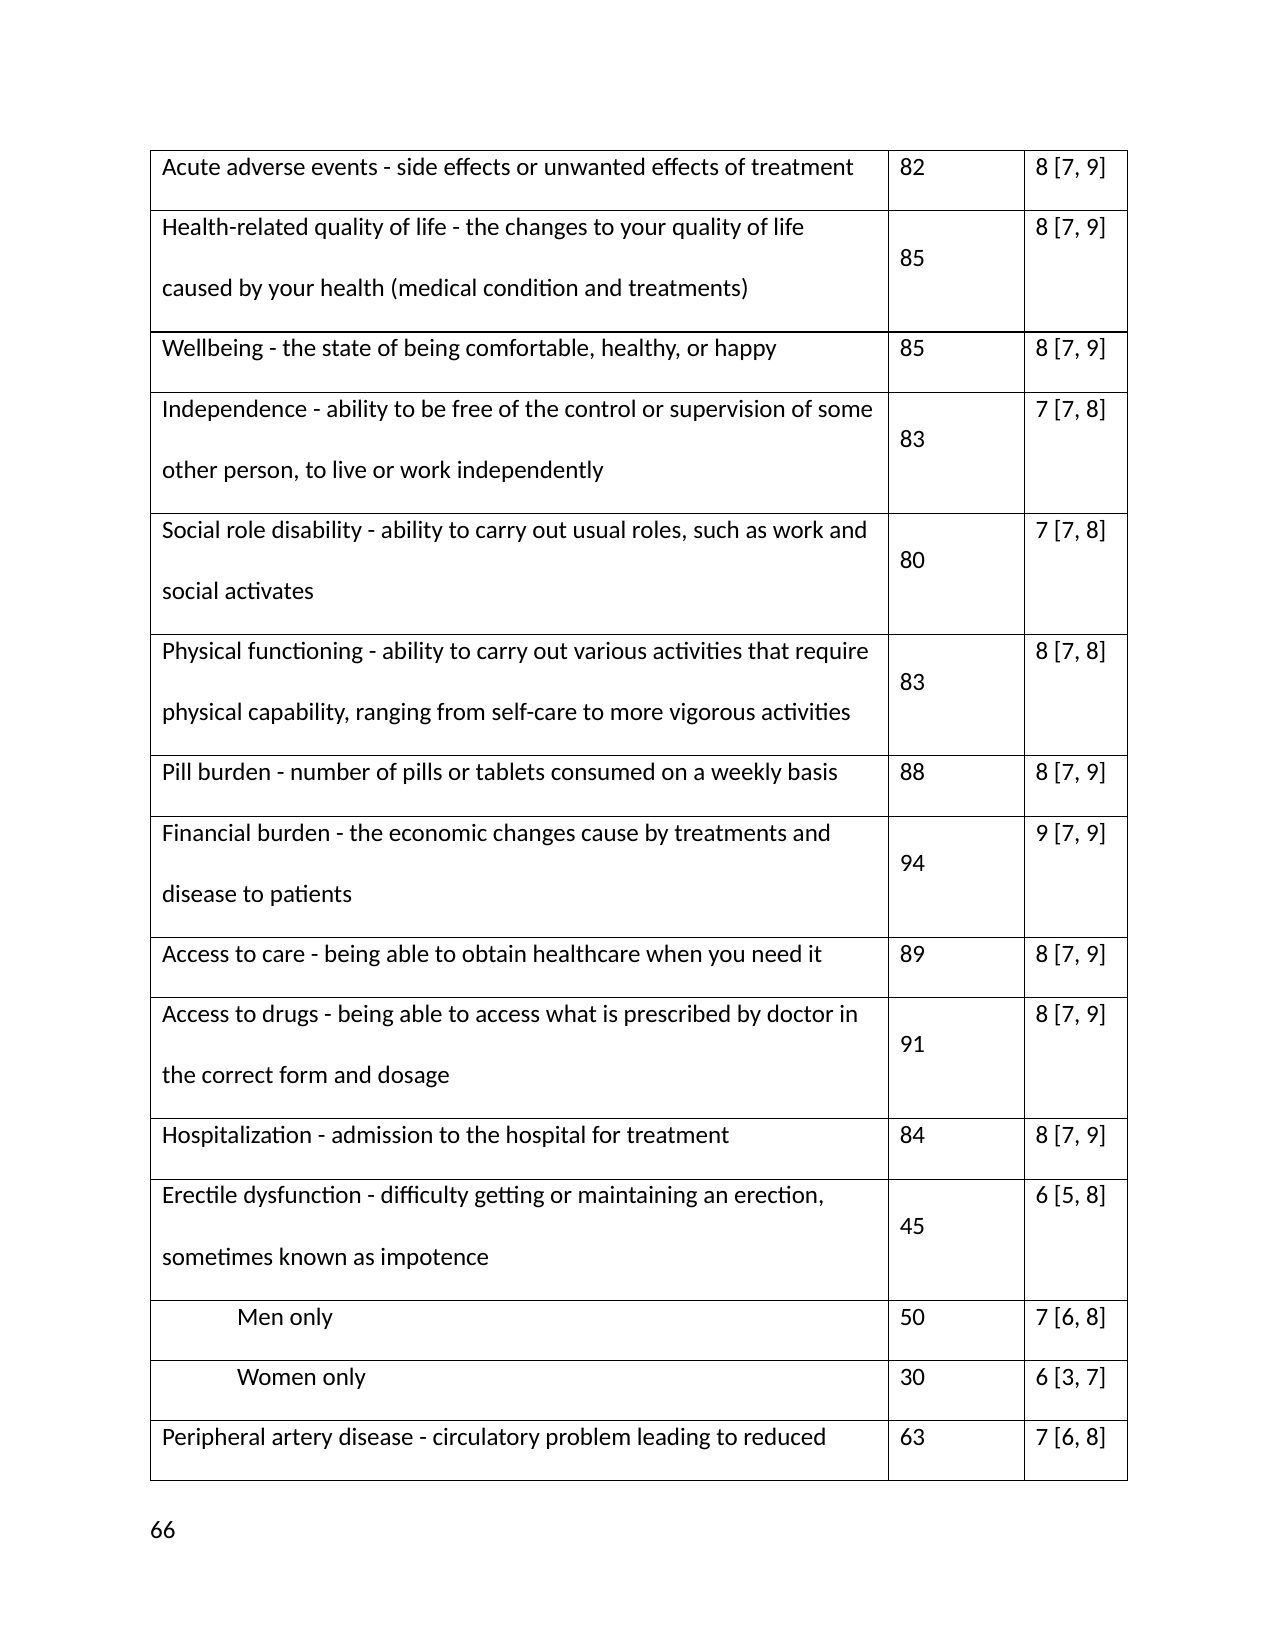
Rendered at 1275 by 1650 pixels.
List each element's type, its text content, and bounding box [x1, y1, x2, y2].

table_cell 89 [889, 938, 1024, 997]
table_cell 88 [889, 756, 1024, 816]
table_cell Women only [151, 1361, 888, 1420]
table_cell 6 [3, 7] [1025, 1361, 1127, 1420]
table_cell Access to drugs - being able to access what is prescribed by doctor in the correct form and dosage [151, 998, 888, 1118]
table_cell 83 [889, 393, 1024, 513]
table_cell 8 [7, 9] [1025, 756, 1127, 816]
table_cell Wellbeing - the state of being comfortable, healthy, or happy [151, 333, 888, 392]
table_cell 94 [889, 817, 1024, 937]
table_cell 7 [6, 8] [1025, 1301, 1127, 1360]
table_cell 85 [889, 211, 1024, 331]
table_cell 84 [889, 1119, 1024, 1178]
table_cell Erectile dysfunction - difficulty getting or maintaining an erection, sometimes known as impotence [151, 1180, 888, 1300]
table_cell Health-related quality of life - the changes to your quality of life caused by your health (medical condition and treatments) [151, 211, 888, 331]
table_cell Independence - ability to be free of the control or supervision of some other person, to live or work independently [151, 393, 888, 513]
table_cell 91 [889, 998, 1024, 1118]
table_cell 82 [889, 151, 1024, 210]
table_cell Hospitalization - admission to the hospital for treatment [151, 1119, 888, 1178]
table_cell Physical functioning - ability to carry out various activities that require physical capability, ranging from self-care to more vigorous activities [151, 635, 888, 755]
table_cell Access to care - being able to obtain healthcare when you need it [151, 938, 888, 997]
table_cell 8 [7, 9] [1025, 1119, 1127, 1178]
table_cell Men only [151, 1301, 888, 1360]
table_cell 45 [889, 1180, 1024, 1300]
table_cell 80 [889, 514, 1024, 634]
table_cell 8 [7, 9] [1025, 151, 1127, 210]
table_cell 8 [7, 8] [1025, 635, 1127, 755]
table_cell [151, 1421, 888, 1480]
table_cell 50 [889, 1301, 1024, 1360]
table_cell Acute adverse events - side effects or unwanted effects of treatment [151, 151, 888, 210]
table_cell 9 [7, 9] [1025, 817, 1127, 937]
table_cell Social role disability - ability to carry out usual roles, such as work and social activates [151, 514, 888, 634]
table_cell 6 [5, 8] [1025, 1180, 1127, 1300]
table_cell 7 [7, 8] [1025, 393, 1127, 513]
table_cell 8 [7, 9] [1025, 333, 1127, 392]
table_cell 63 [889, 1421, 1024, 1480]
table_cell 7 [6, 8] [1025, 1421, 1127, 1480]
table_cell 8 [7, 9] [1025, 938, 1127, 997]
table_cell 8 [7, 9] [1025, 998, 1127, 1118]
table_cell Pill burden - number of pills or tablets consumed on a weekly basis [151, 756, 888, 816]
table_cell 85 [889, 333, 1024, 392]
table_cell Financial burden - the economic changes cause by treatments and disease to patients [151, 817, 888, 937]
table_cell 83 [889, 635, 1024, 755]
table_cell 8 [7, 9] [1025, 211, 1127, 331]
table_cell 30 [889, 1361, 1024, 1420]
table_cell 7 [7, 8] [1025, 514, 1127, 634]
